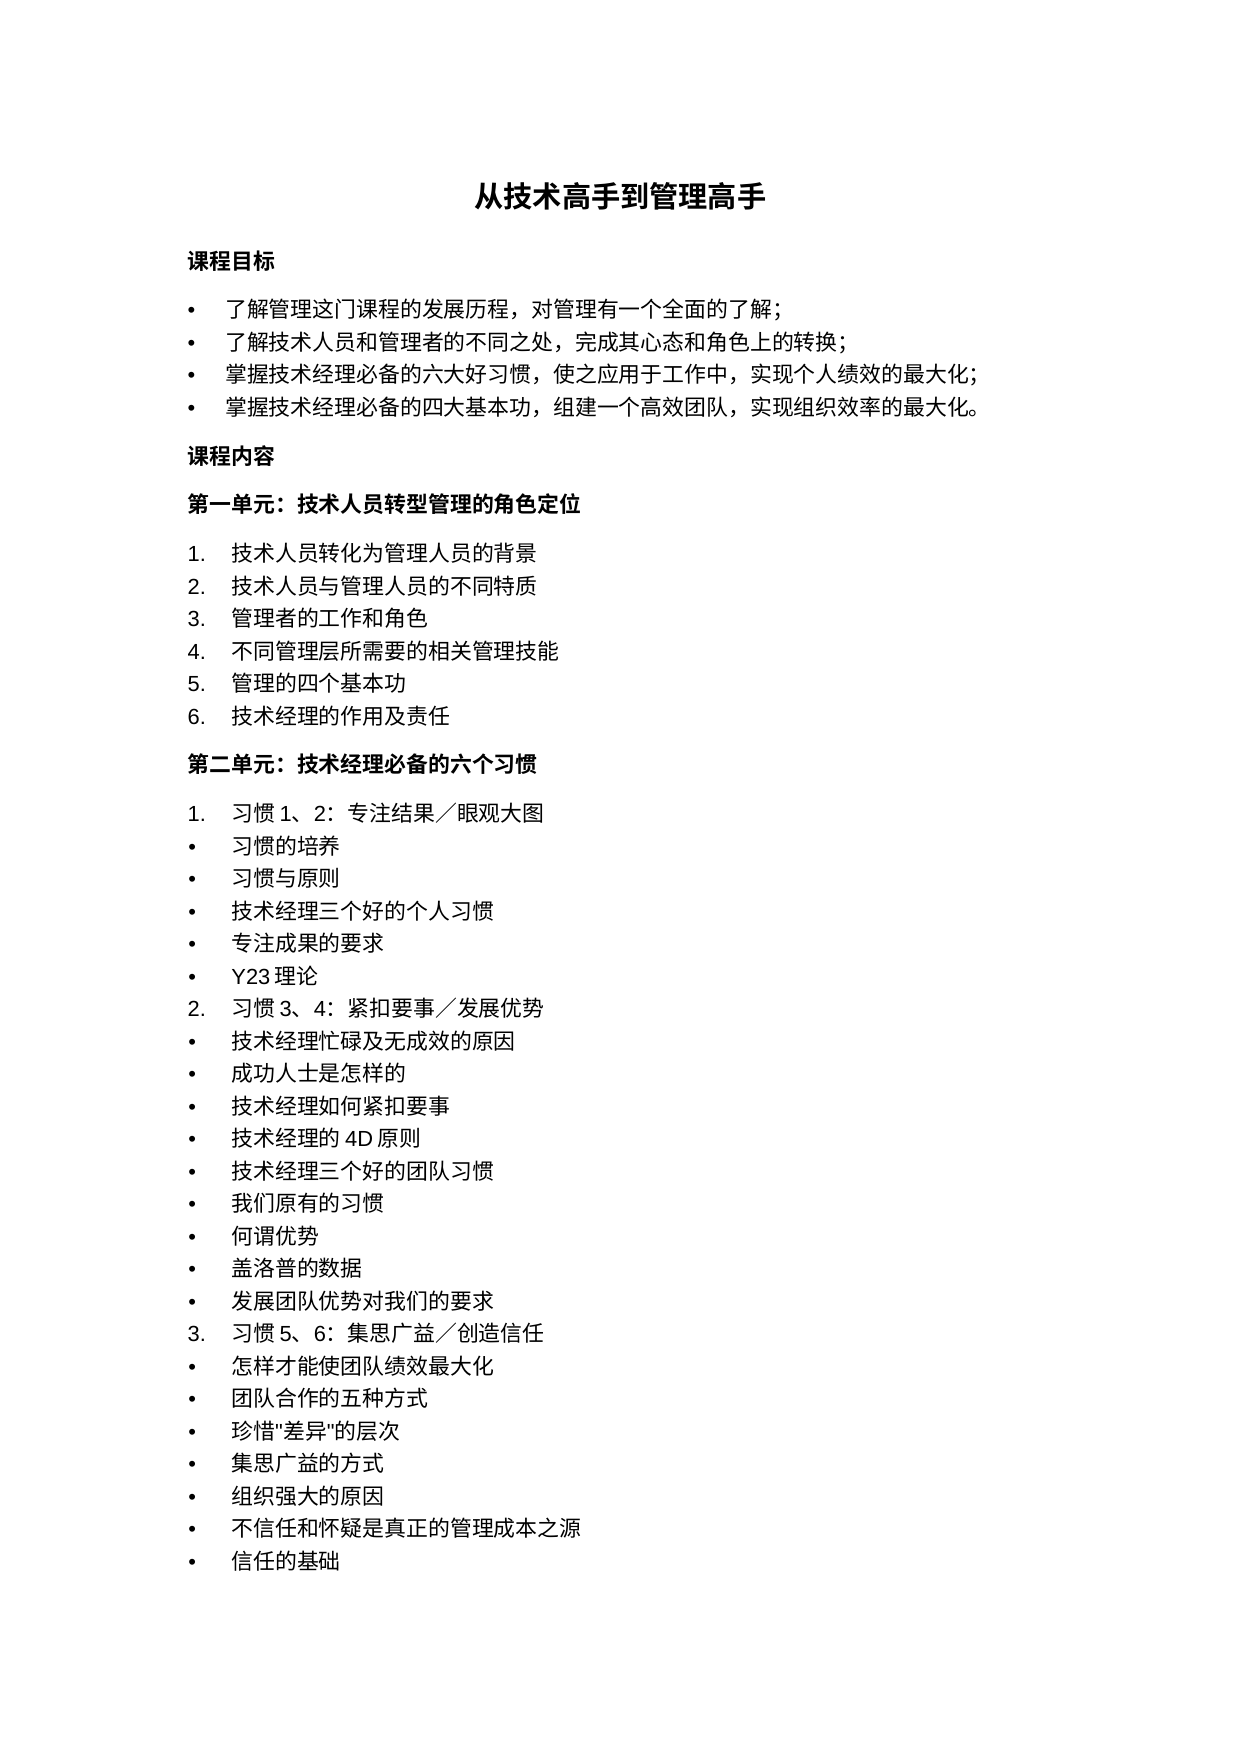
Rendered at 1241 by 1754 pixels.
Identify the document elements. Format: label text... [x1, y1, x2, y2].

text 第一单元：技术人员转型管理的角色定位 [187, 487, 1053, 519]
list 技术人员与管理人员的不同特质 [187, 568, 1053, 601]
list 成功人士是怎样的 [187, 1056, 1053, 1088]
list 管理的四个基本功 [187, 666, 1053, 698]
list 不同管理层所需要的相关管理技能 [187, 633, 1053, 666]
list 技术经理三个好的个人习惯 [187, 893, 1053, 926]
list 技术经理的作用及责任 [187, 698, 1053, 731]
list 技术经理三个好的团队习惯 [187, 1153, 1053, 1186]
list 了解管理这门课程的发展历程，对管理有一个全面的了解； [187, 292, 1053, 324]
text 课程内容 [187, 438, 1053, 471]
list 掌握技术经理必备的四大基本功，组建一个高效团队，实现组织效率的最大化。 [187, 389, 1053, 422]
list 专注成果的要求 [187, 926, 1053, 958]
list 习惯的培养 [187, 828, 1053, 861]
list 习惯1、2：专注结果／眼观大图 [187, 796, 1053, 828]
list 集思广益的方式 [187, 1446, 1053, 1478]
list 信任的基础 [187, 1543, 1053, 1576]
list 组织强大的原因 [187, 1478, 1053, 1511]
list 何谓优势 [187, 1218, 1053, 1251]
list 发展团队优势对我们的要求 [187, 1283, 1053, 1316]
list 珍惜"差异"的层次 [187, 1413, 1053, 1446]
list 习惯5、6：集思广益／创造信任 [187, 1316, 1053, 1348]
list 习惯3、4：紧扣要事／发展优势 [187, 991, 1053, 1023]
list 习惯与原则 [187, 861, 1053, 893]
text 课程目标 [187, 243, 1053, 276]
list 了解技术人员和管理者的不同之处，完成其心态和角色上的转换； [187, 324, 1053, 357]
list 怎样才能使团队绩效最大化 [187, 1348, 1053, 1381]
list 管理者的工作和角色 [187, 601, 1053, 633]
list 掌握技术经理必备的六大好习惯，使之应用于工作中，实现个人绩效的最大化； [187, 357, 1053, 389]
list 团队合作的五种方式 [187, 1381, 1053, 1413]
list 盖洛普的数据 [187, 1251, 1053, 1283]
list 技术经理忙碌及无成效的原因 [187, 1023, 1053, 1056]
text 从技术高手到管理高手 [187, 162, 1053, 227]
text 第二单元：技术经理必备的六个习惯 [187, 747, 1053, 779]
list 技术人员转化为管理人员的背景 [187, 536, 1053, 568]
list 我们原有的习惯 [187, 1186, 1053, 1218]
list 技术经理如何紧扣要事 [187, 1088, 1053, 1121]
list Y23理论 [187, 958, 1053, 991]
list 技术经理的4D原则 [187, 1121, 1053, 1153]
list 不信任和怀疑是真正的管理成本之源 [187, 1511, 1053, 1543]
